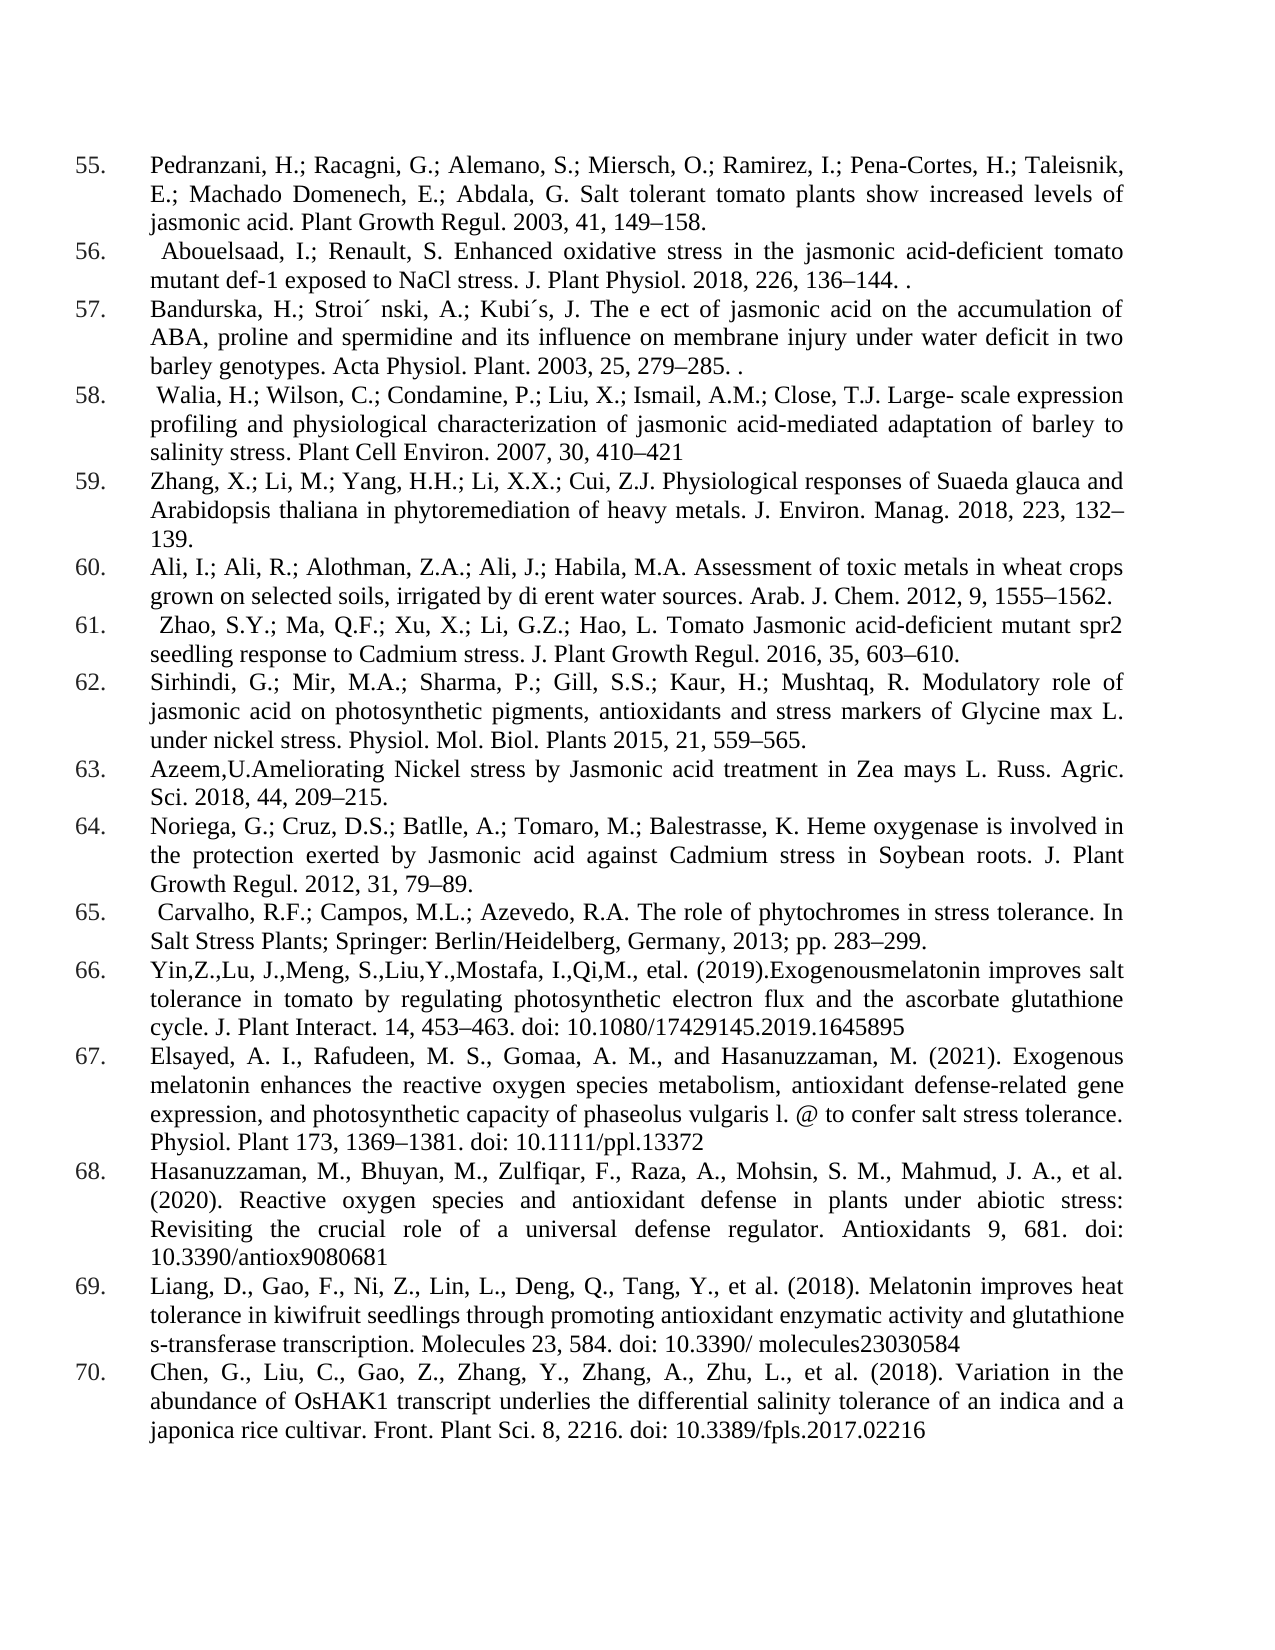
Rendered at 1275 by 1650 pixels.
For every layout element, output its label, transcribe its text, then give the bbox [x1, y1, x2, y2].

list Abouelsaad, I.; Renault, S. Enhanced oxidative stress in the jasmonic acid-deficient tomato mutant def-1 exposed to NaCl stress. J. Plant Physiol. 2018, 226, 136–144. . [75, 236, 1125, 294]
list Carvalho, R.F.; Campos, M.L.; Azevedo, R.A. The role of phytochromes in stress tolerance. In Salt Stress Plants; Springer: Berlin/Heidelberg, Germany, 2013; pp. 283–299. [75, 897, 1125, 955]
list Walia, H.; Wilson, C.; Condamine, P.; Liu, X.; Ismail, A.M.; Close, T.J. Large- scale expression profiling and physiological characterization of jasmonic acid-mediated adaptation of barley to salinity stress. Plant Cell Environ. 2007, 30, 410–421 [75, 380, 1125, 466]
list Ali, I.; Ali, R.; Alothman, Z.A.; Ali, J.; Habila, M.A. Assessment of toxic metals in wheat crops grown on selected soils, irrigated by di erent water sources. Arab. J. Chem. 2012, 9, 1555–1562. [75, 552, 1125, 610]
list Zhang, X.; Li, M.; Yang, H.H.; Li, X.X.; Cui, Z.J. Physiological responses of Suaeda glauca and Arabidopsis thaliana in phytoremediation of heavy metals. J. Environ. Manag. 2018, 223, 132–139. [75, 466, 1125, 552]
list Chen, G., Liu, C., Gao, Z., Zhang, Y., Zhang, A., Zhu, L., et al. (2018). Variation in the abundance of OsHAK1 transcript underlies the differential salinity tolerance of an indica and a japonica rice cultivar. Front. Plant Sci. 8, 2216. doi: 10.3389/fpls.2017.02216 [75, 1357, 1125, 1444]
list Hasanuzzaman, M., Bhuyan, M., Zulfiqar, F., Raza, A., Mohsin, S. M., Mahmud, J. A., et al. (2020). Reactive oxygen species and antioxidant defense in plants under abiotic stress: Revisiting the crucial role of a universal defense regulator. Antioxidants 9, 681. doi: 10.3390/antiox9080681 [75, 1156, 1125, 1271]
list Azeem,U.Ameliorating Nickel stress by Jasmonic acid treatment in Zea mays L. Russ. Agric. Sci. 2018, 44, 209–215. [75, 754, 1125, 811]
list Zhao, S.Y.; Ma, Q.F.; Xu, X.; Li, G.Z.; Hao, L. Tomato Jasmonic acid-deficient mutant spr2 seedling response to Cadmium stress. J. Plant Growth Regul. 2016, 35, 603–610. [75, 610, 1125, 667]
list Bandurska, H.; Stroi´ nski, A.; Kubi´s, J. The e ect of jasmonic acid on the accumulation of ABA, proline and spermidine and its influence on membrane injury under water deficit in two barley genotypes. Acta Physiol. Plant. 2003, 25, 279–285. . [75, 294, 1125, 380]
list Liang, D., Gao, F., Ni, Z., Lin, L., Deng, Q., Tang, Y., et al. (2018). Melatonin improves heat tolerance in kiwifruit seedlings through promoting antioxidant enzymatic activity and glutathione s-transferase transcription. Molecules 23, 584. doi: 10.3390/ molecules23030584 [75, 1271, 1125, 1357]
list Pedranzani, H.; Racagni, G.; Alemano, S.; Miersch, O.; Ramirez, I.; Pena-Cortes, H.; Taleisnik, E.; Machado Domenech, E.; Abdala, G. Salt tolerant tomato plants show increased levels of jasmonic acid. Plant Growth Regul. 2003, 41, 149–158. [75, 150, 1125, 236]
list Noriega, G.; Cruz, D.S.; Batlle, A.; Tomaro, M.; Balestrasse, K. Heme oxygenase is involved in the protection exerted by Jasmonic acid against Cadmium stress in Soybean roots. J. Plant Growth Regul. 2012, 31, 79–89. [75, 811, 1125, 897]
list Yin,Z.,Lu, J.,Meng, S.,Liu,Y.,Mostafa, I.,Qi,M., etal. (2019).Exogenousmelatonin improves salt tolerance in tomato by regulating photosynthetic electron flux and the ascorbate glutathione cycle. J. Plant Interact. 14, 453–463. doi: 10.1080/17429145.2019.1645895 [75, 955, 1125, 1041]
list Sirhindi, G.; Mir, M.A.; Sharma, P.; Gill, S.S.; Kaur, H.; Mushtaq, R. Modulatory role of jasmonic acid on photosynthetic pigments, antioxidants and stress markers of Glycine max L. under nickel stress. Physiol. Mol. Biol. Plants 2015, 21, 559–565. [75, 667, 1125, 754]
list Elsayed, A. I., Rafudeen, M. S., Gomaa, A. M., and Hasanuzzaman, M. (2021). Exogenous melatonin enhances the reactive oxygen species metabolism, antioxidant defense-related gene expression, and photosynthetic capacity of phaseolus vulgaris l. @ to confer salt stress tolerance. Physiol. Plant 173, 1369–1381. doi: 10.1111/ppl.13372 [75, 1041, 1125, 1156]
